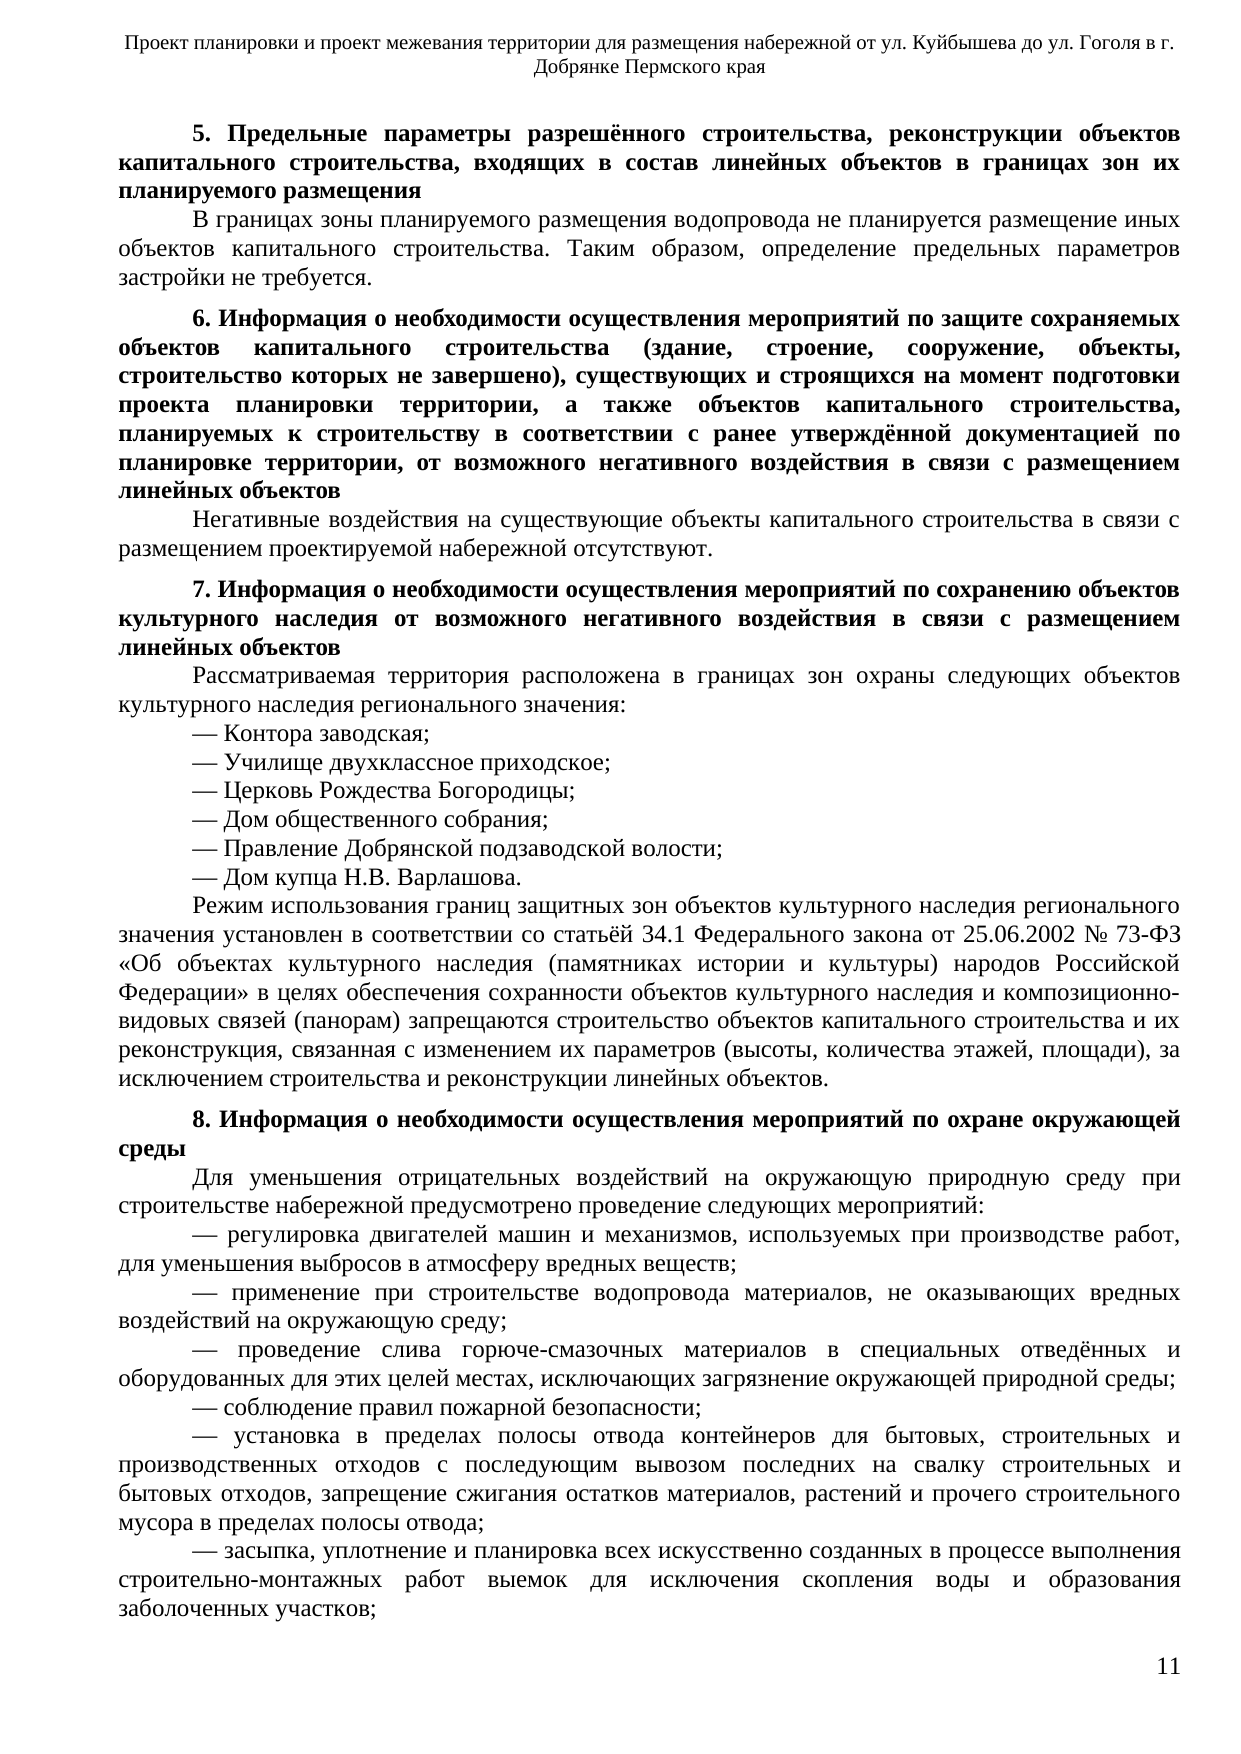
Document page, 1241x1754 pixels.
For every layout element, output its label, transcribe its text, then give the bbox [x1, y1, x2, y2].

text — Дом купца Н.В. Варлашова. [118, 862, 1181, 891]
text Для уменьшения отрицательных воздействий на окружающую природную среду при строительстве набережной предусмотрено проведение следующих мероприятий: [118, 1162, 1182, 1219]
text — Дом общественного собрания; [118, 804, 1181, 833]
text — Училище двухклассное приходское; [118, 747, 1181, 776]
text — Правление Добрянской подзаводской волости; [118, 833, 1181, 862]
text — установка в пределах полосы отвода контейнеров для бытовых, строительных и производственных отходов с последующим вывозом последних на свалку строительных и бытовых отходов, запрещение сжигания остатков материалов, растений и прочего строительного мусора в пределах полосы отвода; [118, 1421, 1182, 1536]
subtitle 8. Информация о необходимости осуществления мероприятий по охране окружающей среды [118, 1104, 1181, 1162]
text — регулировка двигателей машин и механизмов, используемых при производстве работ, для уменьшения выбросов в атмосферу вредных веществ; [118, 1219, 1182, 1277]
text — Контора заводская; [118, 718, 1181, 747]
text — применение при строительстве водопровода материалов, не оказывающих вредных воздействий на окружающую среду; [118, 1277, 1182, 1334]
text — Церковь Рождества Богородицы; [118, 776, 1181, 804]
text Рассматриваемая территория расположена в границах зон охраны следующих объектов культурного наследия регионального значения: [118, 661, 1181, 718]
text В границах зоны планируемого размещения водопровода не планируется размещение иных объектов капитального строительства. Таким образом, определение предельных параметров застройки не требуется. [118, 204, 1181, 291]
text — проведение слива горюче-смазочных материалов в специальных отведённых и оборудованных для этих целей местах, исключающих загрязнение окружающей природной среды; [118, 1334, 1182, 1392]
text Режим использования границ защитных зон объектов культурного наследия регионального значения установлен в соответствии со статьёй 34.1 Федерального закона от 25.06.2002 № 73-ФЗ «Об объектах культурного наследия (памятниках истории и культуры) народов Российской Федерации» в целях обеспечения сохранности объектов культурного наследия и композиционно-видовых связей (панорам) запрещаются строительство объектов капитального строительства и их реконструкция, связанная с изменением их параметров (высоты, количества этажей, площади), за исключением строительства и реконструкции линейных объектов. [118, 891, 1181, 1092]
text — засыпка, уплотнение и планировка всех искусственно созданных в процессе выполнения строительно-монтажных работ выемок для исключения скопления воды и образования заболоченных участков; [118, 1536, 1182, 1622]
subtitle 7. Информация о необходимости осуществления мероприятий по сохранению объектов культурного наследия от возможного негативного воздействия в связи с размещением линейных объектов [118, 574, 1181, 661]
text — соблюдение правил пожарной безопасности; [118, 1392, 1182, 1421]
subtitle 6. Информация о необходимости осуществления мероприятий по защите сохраняемых объектов капитального строительства (здание, строение, сооружение, объекты, строительство которых не завершено), существующих и строящихся на момент подготовки проекта планировки территории, а также объектов капитального строительства, планируемых к строительству в соответствии с ранее утверждённой документацией по планировке территории, от возможного негативного воздействия в связи с размещением линейных объектов [118, 303, 1181, 504]
text Негативные воздействия на существующие объекты капитального строительства в связи с размещением проектируемой набережной отсутствуют. [118, 504, 1181, 562]
subtitle 5. Предельные параметры разрешённого строительства, реконструкции объектов капитального строительства, входящих в состав линейных объектов в границах зон их планируемого размещения [118, 118, 1181, 204]
